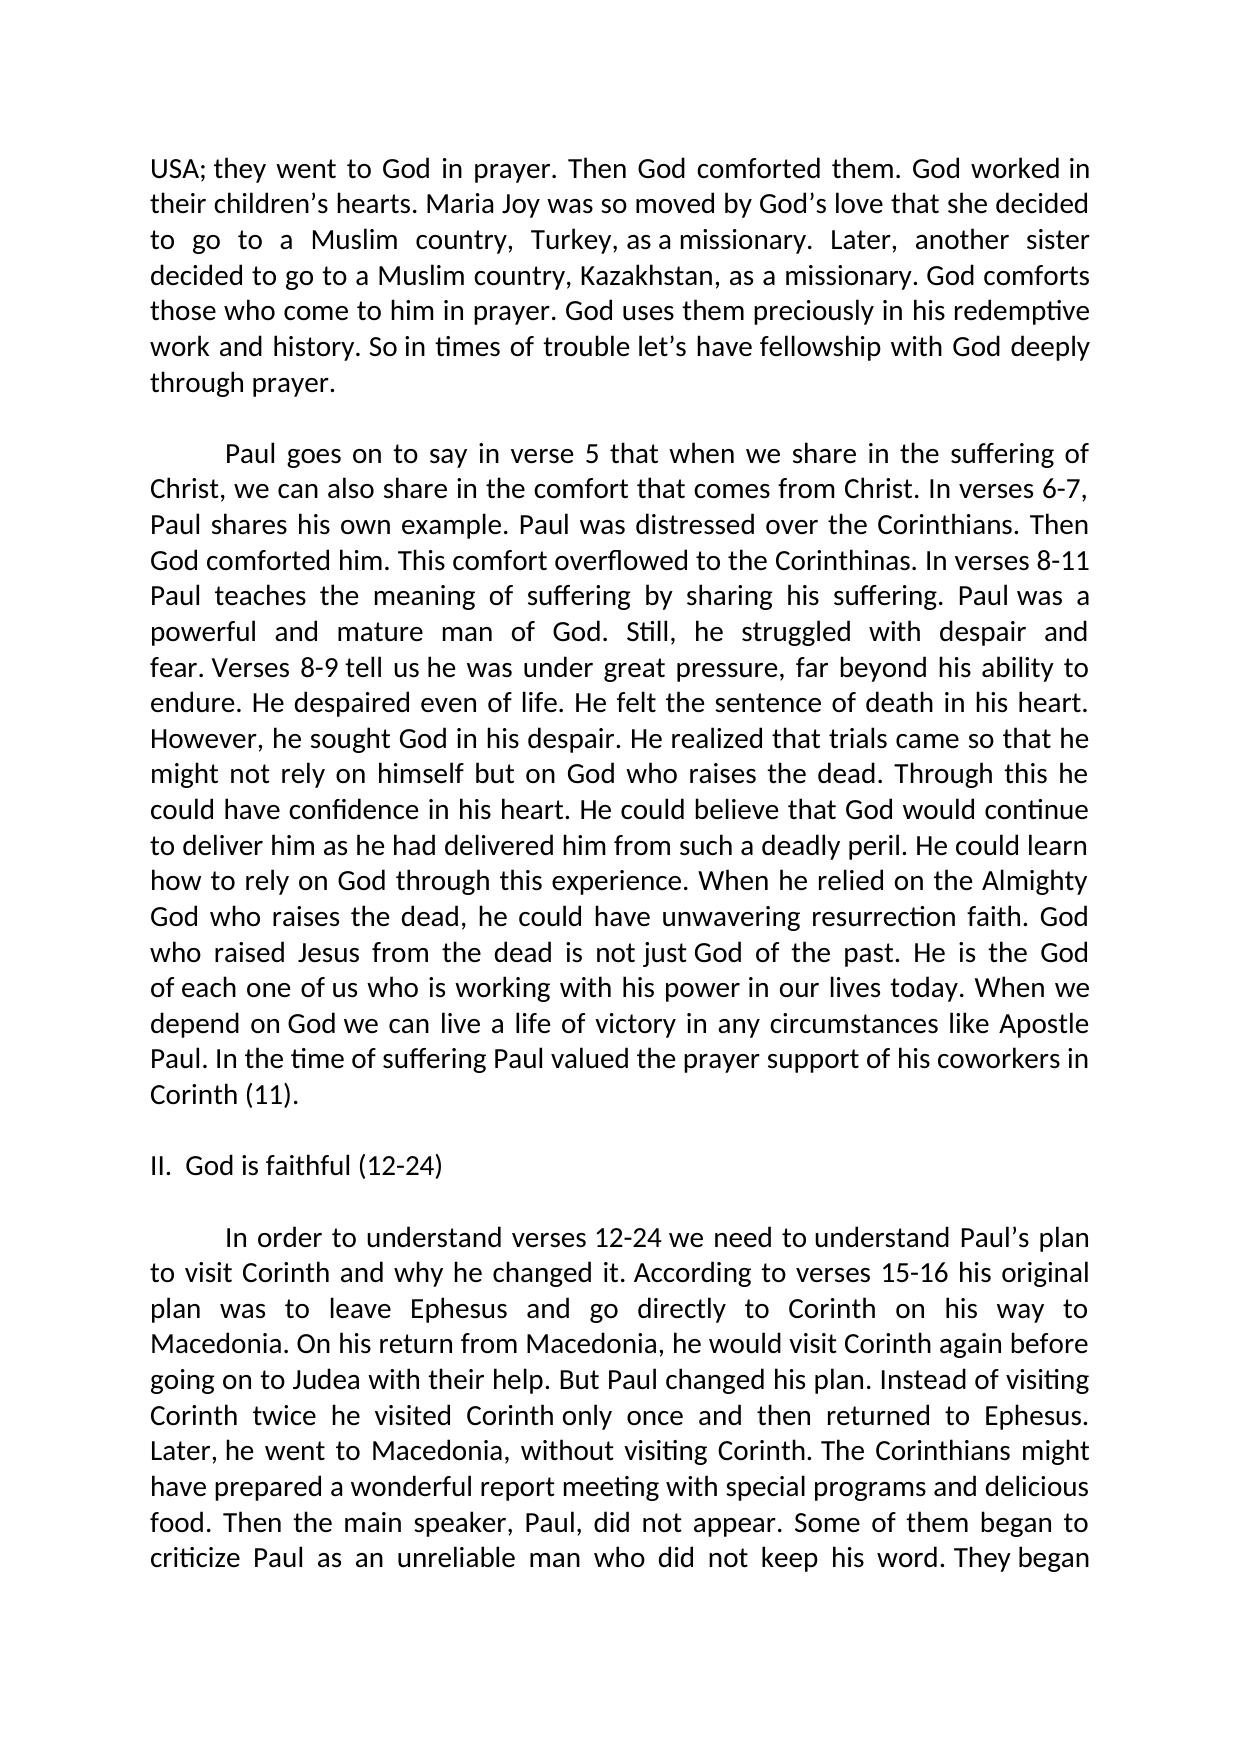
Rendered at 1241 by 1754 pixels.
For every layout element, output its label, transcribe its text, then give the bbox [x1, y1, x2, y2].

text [150, 150, 1090, 399]
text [150, 1219, 1090, 1575]
text II. God is faithful (12-24) [150, 1147, 1090, 1183]
text Paul goes on to say in verse 5 that when we share in the suffering of Christ, we can also share in the comfort that comes from Christ. In verses 6-7, Paul shares his own example. Paul was distressed over the Corinthians. Then God comforted him. This comfort overflowed to the Corinthinas. In verses 8-11 Paul teaches the meaning of suffering by sharing his suffering. Paul was a powerful and mature man of God. Still, he struggled with despair and fear. Verses 8-9 tell us he was under great pressure, far beyond his ability to endure. He despaired even of life. He felt the sentence of death in his heart. However, he sought God in his despair. He realized that trials came so that he might not rely on himself but on God who raises the dead. Through this he could have confidence in his heart. He could believe that God would continue to deliver him as he had delivered him from such a deadly peril. He could learn how to rely on God through this experience. When he relied on the Almighty God who raises the dead, he could have unwavering resurrection faith. God who raised Jesus from the dead is not just God of the past. He is the God of each one of us who is working with his power in our lives today. When we depend on God we can live a life of victory in any circumstances like Apostle Paul. In the time of suffering Paul valued the prayer support of his coworkers in Corinth (11). [150, 435, 1090, 1112]
